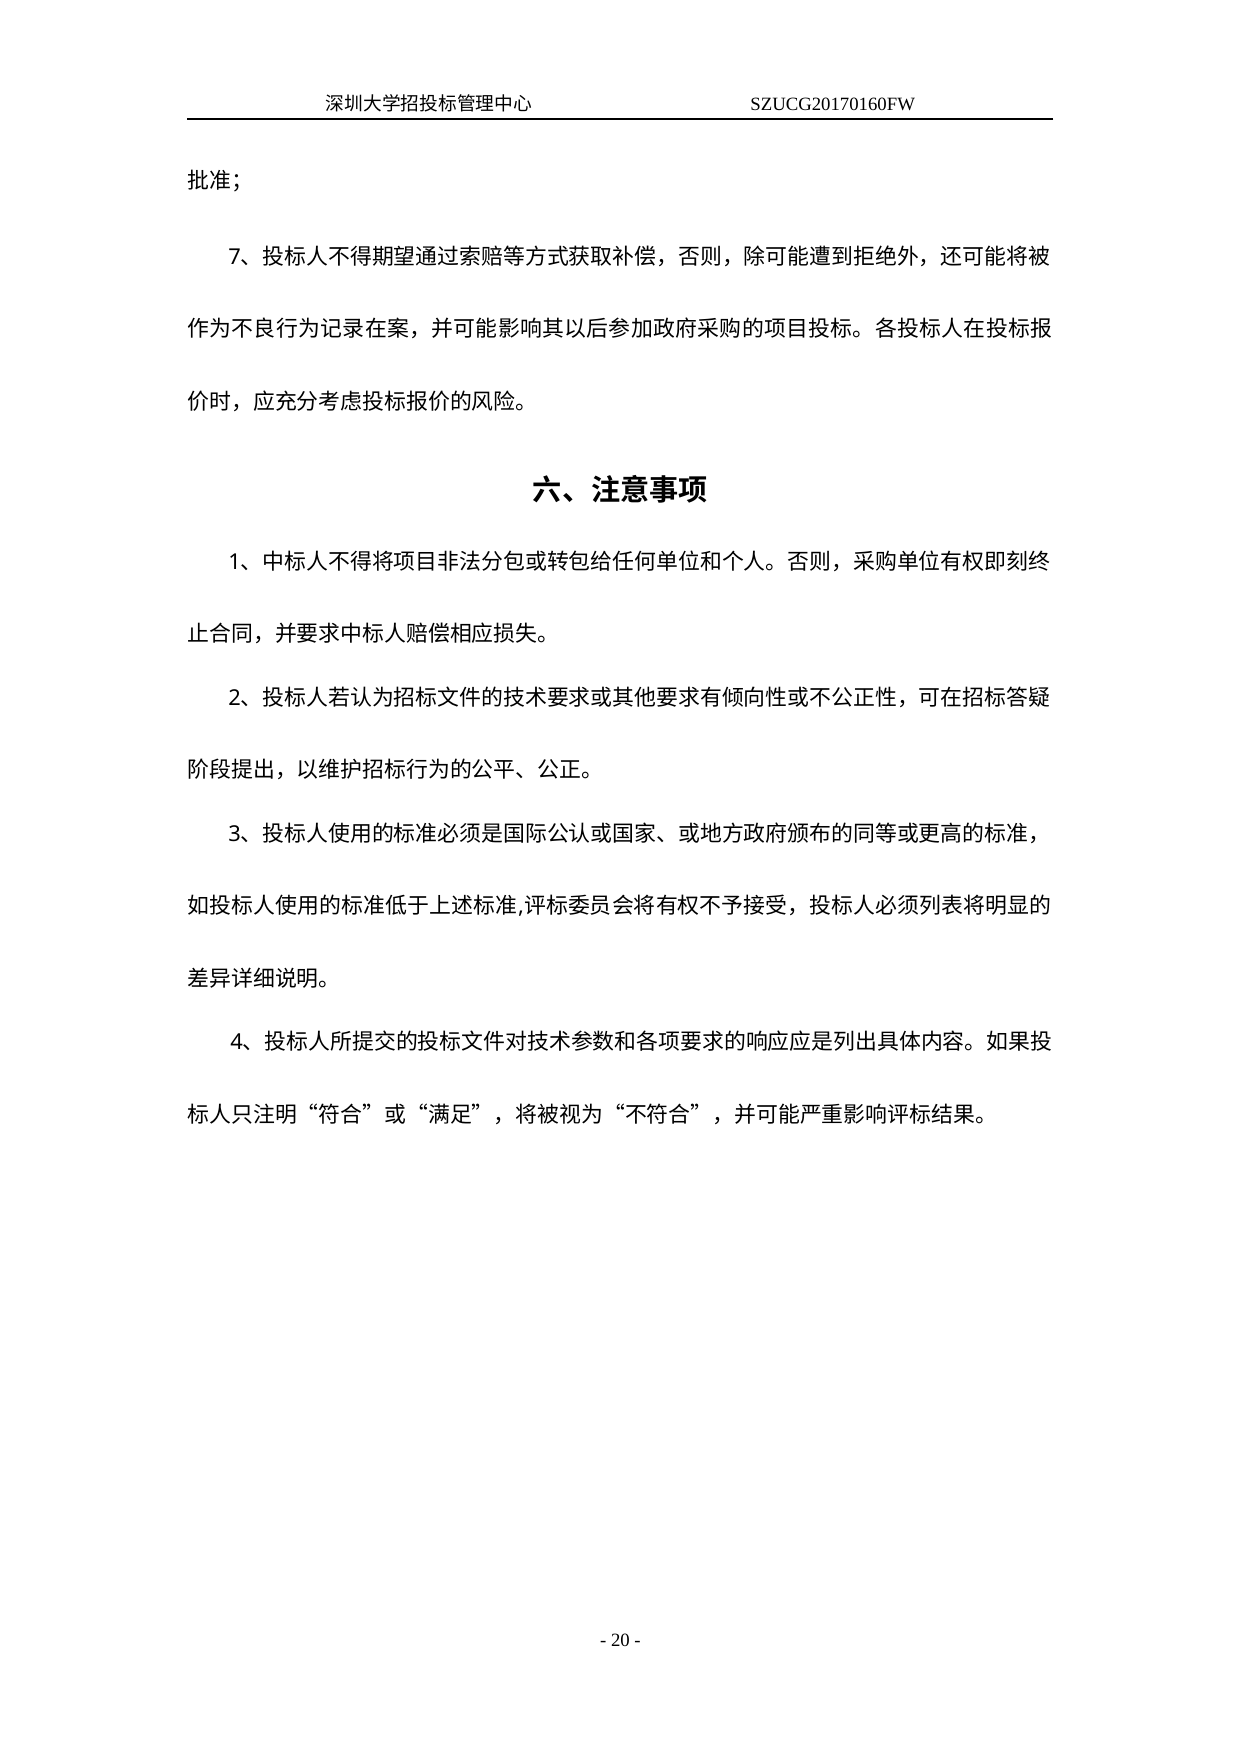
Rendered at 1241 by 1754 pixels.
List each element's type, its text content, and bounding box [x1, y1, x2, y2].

text 3、投标人使用的标准必须是国际公认或国家、或地方政府颁布的同等或更高的标准，如投标人使用的标准低于上述标准,评标委员会将有权不予接受，投标人必须列表将明显的差异详细说明。 [187, 808, 1053, 1000]
text 2、投标人若认为招标文件的技术要求或其他要求有倾向性或不公正性，可在招标答疑阶段提出，以维护招标行为的公平、公正。 [187, 672, 1053, 792]
text 六、注意事项 [187, 463, 1053, 512]
text 1、中标人不得将项目非法分包或转包给任何单位和个人。否则，采购单位有权即刻终止合同，并要求中标人赔偿相应损失。 [187, 536, 1053, 656]
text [187, 155, 1053, 203]
text 4、投标人所提交的投标文件对技术参数和各项要求的响应应是列出具体内容。如果投标人只注明“符合”或“满足”，将被视为“不符合”，并可能严重影响评标结果。 [187, 1016, 1053, 1137]
text 7、投标人不得期望通过索赔等方式获取补偿，否则，除可能遭到拒绝外，还可能将被作为不良行为记录在案，并可能影响其以后参加政府采购的项目投标。各投标人在投标报价时，应充分考虑投标报价的风险。 [187, 231, 1053, 423]
